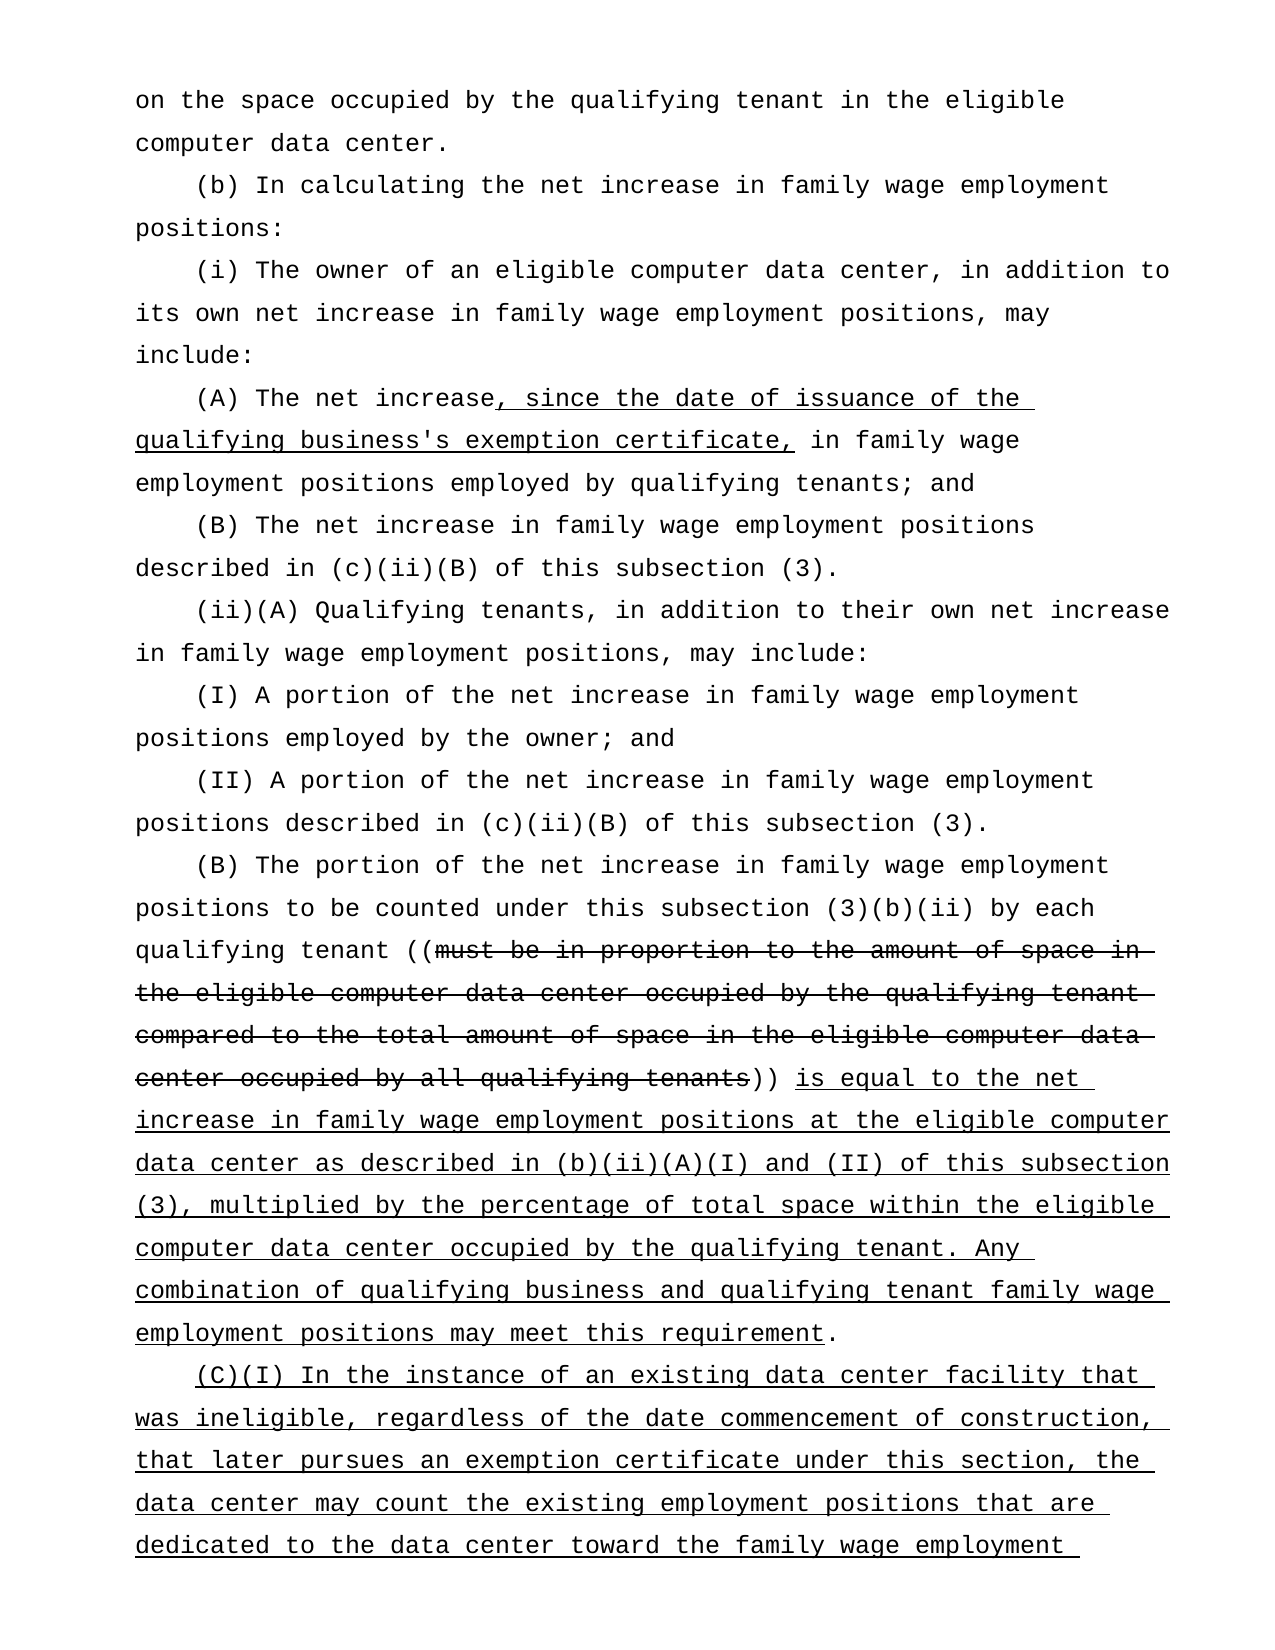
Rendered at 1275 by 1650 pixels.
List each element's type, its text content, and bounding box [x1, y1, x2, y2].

text (B) The net increase in family wage employment positions described in (c)(ii)(B) of this subsection (3). [135, 500, 1170, 585]
text (B) The portion of the net increase in family wage employment positions to be counted under this subsection (3)(b)(ii) by each qualifying tenant ((must be in proportion to the amount of space in the eligible computer data center occupied by the qualifying tenant compared to the total amount of space in the eligible computer data center occupied by all qualifying tenants)) is equal to the net increase in family wage employment positions at the eligible computer data center as described in (b)(ii)(A)(I) and (II) of this subsection (3), multiplied by the percentage of total space within the eligible computer data center occupied by the qualifying tenant. Any combination of qualifying business and qualifying tenant family wage employment positions may meet this requirement. [135, 840, 1170, 1131]
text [135, 1430, 1170, 1562]
text (A) The net increase, since the date of issuance of the qualifying business's exemption certificate, in family wage employment positions employed by qualifying tenants; and [135, 372, 1170, 500]
text (II) A portion of the net increase in family wage employment positions described in (c)(ii)(B) of this subsection (3). [135, 755, 1170, 840]
text (ii)(A) Qualifying tenants, in addition to their own net increase in family wage employment positions, may include: [135, 585, 1170, 670]
text (i) The owner of an eligible computer data center, in addition to its own net increase in family wage employment positions, may include: [135, 245, 1170, 372]
text (B) The portion of the net increase in family wage employment positions to be counted under this subsection (3)(b)(ii) by each qualifying tenant ((must be in proportion to the amount of space in the eligible computer data center occupied by the qualifying tenant compared to the total amount of space in the eligible computer data center occupied by all qualifying tenants)) is equal to the net increase in family wage employment positions at the eligible computer data center as described in (b)(ii)(A)(I) and (II) of this subsection (3), multiplied by the percentage of total space within the eligible computer data center occupied by the qualifying tenant. Any combination of qualifying business and qualifying tenant family wage employment positions may meet this requirement. [135, 1303, 1170, 1350]
text (B) The portion of the net increase in family wage employment positions to be counted under this subsection (3)(b)(ii) by each qualifying tenant ((must be in proportion to the amount of space in the eligible computer data center occupied by the qualifying tenant compared to the total amount of space in the eligible computer data center occupied by all qualifying tenants)) is equal to the net increase in family wage employment positions at the eligible computer data center as described in (b)(ii)(A)(I) and (II) of this subsection (3), multiplied by the percentage of total space within the eligible computer data center occupied by the qualifying tenant. Any combination of qualifying business and qualifying tenant family wage employment positions may meet this requirement. [135, 1218, 1170, 1301]
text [135, 75, 1170, 160]
text (b) In calculating the net increase in family wage employment positions: [135, 160, 1170, 245]
text (I) A portion of the net increase in family wage employment positions employed by the owner; and [135, 670, 1170, 755]
